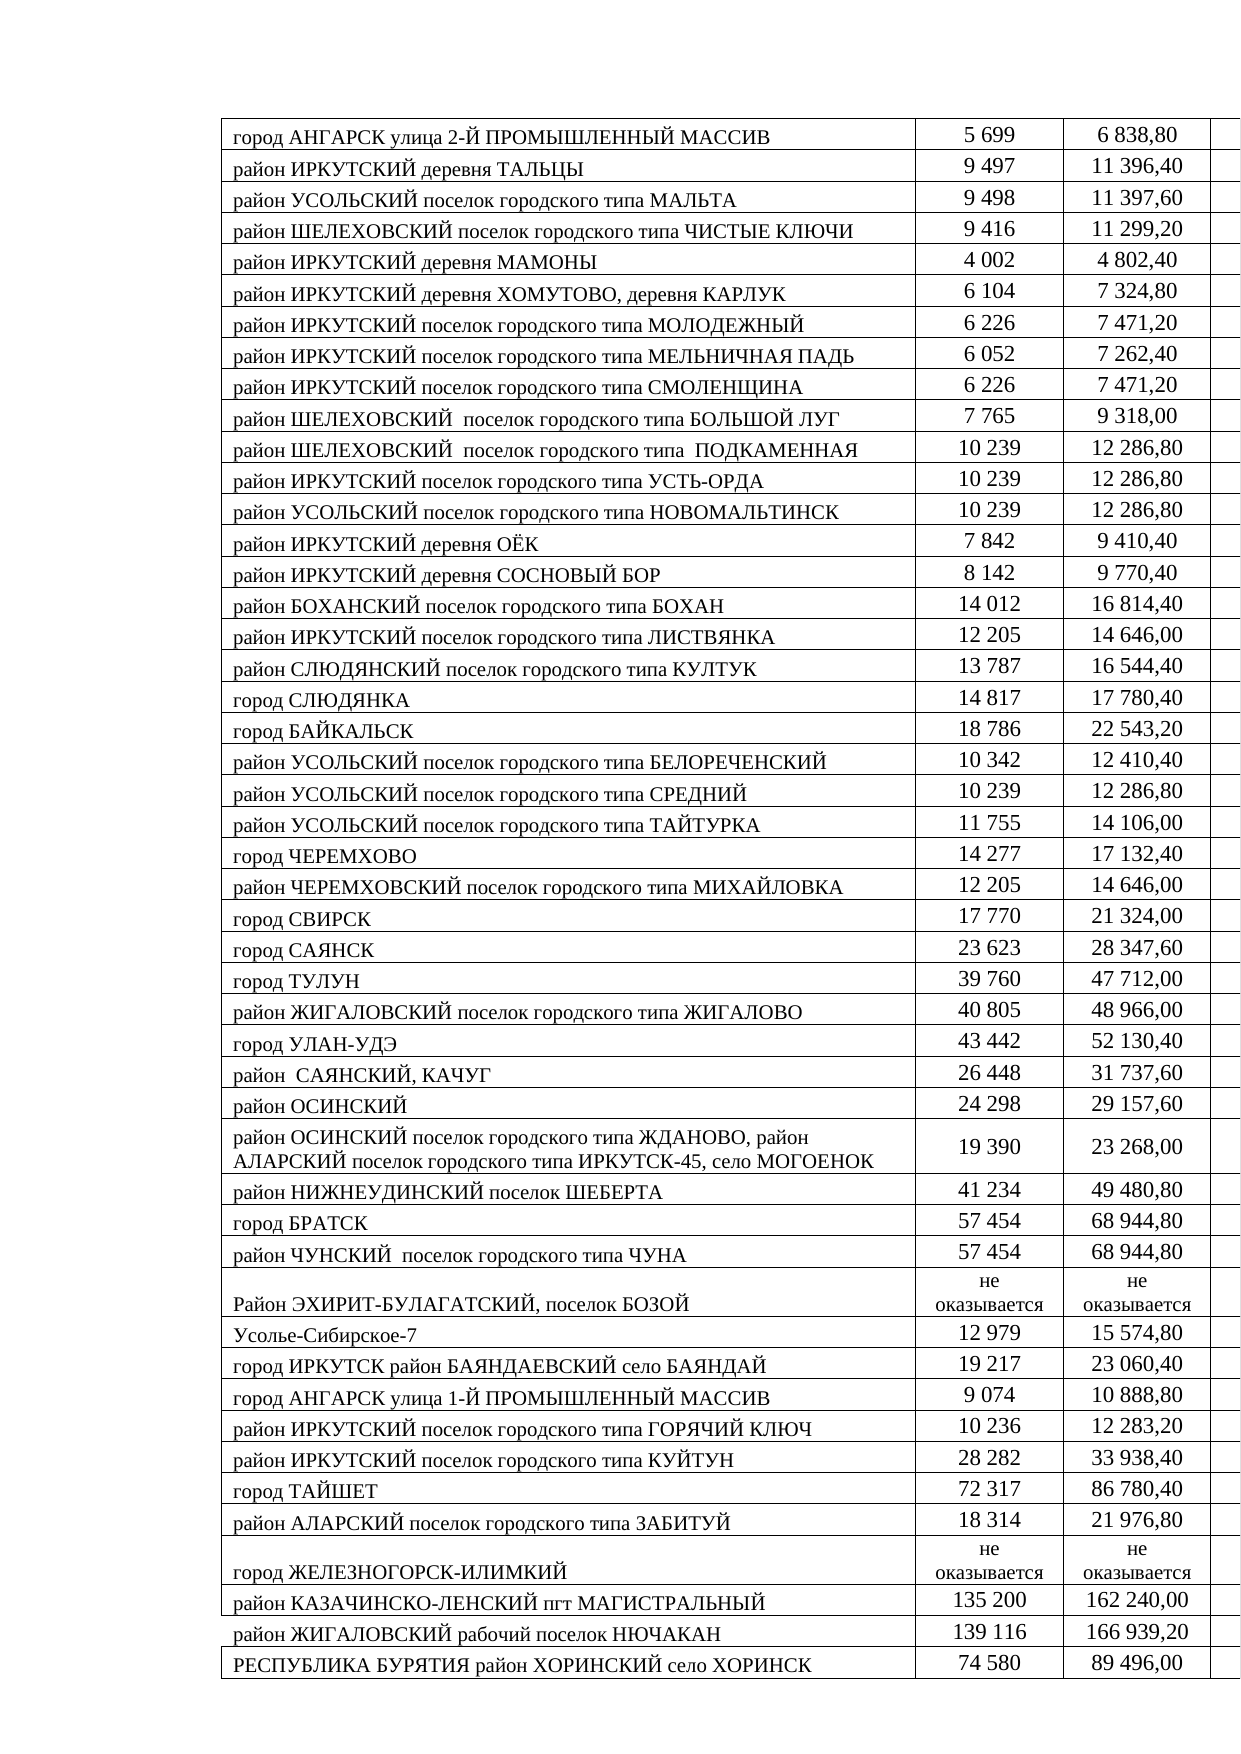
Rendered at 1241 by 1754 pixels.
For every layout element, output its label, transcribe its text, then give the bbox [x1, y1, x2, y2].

table_cell 26 103 [1211, 713, 1240, 743]
table_cell 12 979 [916, 1317, 1063, 1347]
table_cell 21 324,00 [1064, 900, 1210, 931]
table_cell район ИРКУТСКИЙ поселок городского типа ГОРЯЧИЙ КЛЮЧ [222, 1411, 915, 1441]
table_cell 17 770 [916, 900, 1063, 931]
table_cell район ИРКУТСКИЙ поселок городского типа УСТЬ-ОРДА [222, 463, 915, 493]
table_cell 12 286,80 [1064, 494, 1210, 524]
table_cell 24 298 [916, 1088, 1063, 1118]
table_cell 78 003 [1211, 1236, 1240, 1267]
table_cell 7 324,80 [1064, 275, 1210, 306]
table_cell 24 900 [1211, 1119, 1240, 1173]
table_cell 16 814,40 [1064, 588, 1210, 618]
table_cell 9 866 [1211, 369, 1240, 399]
table_cell 12 286,80 [1064, 432, 1210, 462]
table_cell 9 770,40 [1064, 557, 1210, 587]
table_cell 9 416 [916, 213, 1063, 243]
table_cell 16 544,40 [1064, 650, 1210, 681]
table_cell район ИРКУТСКИЙ поселок городского типа КУЙТУН [222, 1442, 915, 1472]
table_cell 10 239 [916, 463, 1063, 493]
table_cell 12 283,20 [1064, 1411, 1210, 1441]
table_cell 17 512 [1211, 619, 1240, 649]
table_cell 7 471,20 [1064, 307, 1210, 337]
table_cell город САЯНСК [222, 932, 915, 962]
table_cell 6 226 [916, 369, 1063, 399]
table_cell 29 805 [1211, 932, 1240, 962]
table_cell не оказывается [916, 1536, 1063, 1584]
table_cell 20 797 [1211, 682, 1240, 712]
table_cell 49 480,80 [1064, 1174, 1210, 1204]
table_cell район ШЕЛЕХОВСКИЙ поселок городского типа БОЛЬШОЙ ЛУГ [222, 400, 915, 431]
table_cell район ШЕЛЕХОВСКИЙ поселок городского типа ЧИСТЫЕ КЛЮЧИ [222, 213, 915, 243]
table_cell 14 169 [1211, 182, 1240, 212]
table_cell район ИРКУТСКИЙ деревня СОСНОВЫЙ БОР [222, 557, 915, 587]
table_cell 28 347,60 [1064, 932, 1210, 962]
table_cell 7 765 [916, 400, 1063, 431]
table_cell 85 127 [1211, 1473, 1240, 1503]
table_cell район УСОЛЬСКИЙ поселок городского типа НОВОМАЛЬТИНСК [222, 494, 915, 524]
table_cell 12 205 [916, 869, 1063, 899]
table_cell 11 981 [1211, 400, 1240, 431]
table_cell район ЖИГАЛОВСКИЙ поселок городского типа ЖИГАЛОВО [222, 994, 915, 1024]
table_cell 10 888,80 [1064, 1379, 1210, 1409]
table_cell район УСОЛЬСКИЙ поселок городского типа ТАЙТУРКА [222, 807, 915, 837]
table_cell 21 072 [1211, 1268, 1240, 1316]
table_cell 9 074 [916, 1379, 1063, 1409]
table_cell 68 944,80 [1064, 1205, 1210, 1235]
table_cell район ШЕЛЕХОВСКИЙ поселок городского типа ПОДКАМЕННАЯ [222, 432, 915, 462]
table_cell город СВИРСК [222, 900, 915, 931]
table_cell район ИРКУТСКИЙ деревня МАМОНЫ [222, 244, 915, 274]
table_cell 13 787 [916, 650, 1063, 681]
table_cell город ИРКУТСК район БАЯНДАЕВСКИЙ село БАЯНДАЙ [222, 1348, 915, 1378]
table_cell 7 842 [916, 525, 1063, 556]
table_cell не оказывается [916, 1268, 1063, 1316]
table_cell 11 299,20 [1064, 213, 1210, 243]
table_cell город ЧЕРЕМХОВО [222, 838, 915, 868]
table_cell не оказывается [1064, 1268, 1210, 1316]
table_cell 15 096 [1211, 432, 1240, 462]
table_cell 9 410,40 [1064, 525, 1210, 556]
table_cell город БАЙКАЛЬСК [222, 713, 915, 743]
table_cell 8 142 [916, 557, 1063, 587]
table_cell 14 646,00 [1064, 869, 1210, 899]
table_cell 11 396,40 [1064, 150, 1210, 181]
table_cell 19 390 [916, 1119, 1063, 1173]
table_cell 7 471,20 [1064, 369, 1210, 399]
table_cell район КАЗАЧИНСКО-ЛЕНСКИЙ пгт МАГИСТРАЛЬНЫЙ [222, 1585, 915, 1615]
table_cell 19 217 [916, 1348, 1063, 1378]
table_cell 19 544 [1211, 650, 1240, 681]
table_cell 20 731 [1211, 838, 1240, 868]
table_cell район ИРКУТСКИЙ поселок городского типа МОЛОДЕЖНЫЙ [222, 307, 915, 337]
table_cell 14 071 [1211, 213, 1240, 243]
table_cell город ТАЙШЕТ [222, 1473, 915, 1503]
table_cell 10 239 [916, 432, 1063, 462]
table_cell 6 922 [1211, 244, 1240, 274]
table_cell 75 489 [1211, 1647, 1240, 1677]
table_cell район УСОЛЬСКИЙ поселок городского типа МАЛЬТА [222, 182, 915, 212]
table_cell 12 410,40 [1064, 744, 1210, 774]
table_cell район БОХАНСКИЙ поселок городского типа БОХАН [222, 588, 915, 618]
table_cell 39 760 [916, 963, 1063, 993]
table_cell 72 317 [916, 1473, 1063, 1503]
table_cell 14 646,00 [1064, 619, 1210, 649]
table_cell район ИРКУТСКИЙ поселок городского типа МЕЛЬНИЧНАЯ ПАДЬ [222, 338, 915, 368]
table_cell 9 019 [1211, 119, 1240, 149]
table_cell 135 200 [916, 1585, 1063, 1615]
table_cell 48 966,00 [1064, 994, 1210, 1024]
table_cell 10 236 [916, 1411, 1063, 1441]
table_cell 24 207 [1211, 1504, 1240, 1534]
table_cell район ОСИНСКИЙ [222, 1088, 915, 1118]
table_cell 17 132,40 [1064, 838, 1210, 868]
table_cell 19 728 [1211, 588, 1240, 618]
table_cell 9 866 [1211, 307, 1240, 337]
table_cell 58 906 [1211, 1025, 1240, 1056]
table_cell 18 314 [916, 1504, 1063, 1534]
table_cell 6 052 [916, 338, 1063, 368]
table_cell район ИРКУТСКИЙ деревня ТАЛЬЦЫ [222, 150, 915, 181]
table_cell 10 342 [916, 744, 1063, 774]
table_cell район ЧУНСКИЙ поселок городского типа ЧУНА [222, 1236, 915, 1267]
table_cell 10 239 [916, 775, 1063, 806]
table_cell 47 712,00 [1064, 963, 1210, 993]
table_cell 28 282 [916, 1442, 1063, 1472]
table_cell район УСОЛЬСКИЙ поселок городского типа БЕЛОРЕЧЕНСКИЙ [222, 744, 915, 774]
table_cell 15 096 [1211, 463, 1240, 493]
table_cell 28 098 [1211, 1088, 1240, 1118]
table_cell 15 574,80 [1064, 1317, 1210, 1347]
table_cell 23 623 [916, 932, 1063, 962]
table_cell 52 130,40 [1064, 1025, 1210, 1056]
table_cell 31 737,60 [1064, 1057, 1210, 1087]
table_cell район АЛАРСКИЙ поселок городского типа ЗАБИТУЙ [222, 1504, 915, 1534]
table_cell 5 699 [916, 119, 1063, 149]
table_cell район ИРКУТСКИЙ деревня ОЁК [222, 525, 915, 556]
table_cell 33 938,40 [1064, 1442, 1210, 1472]
table_cell 35 995 [1211, 1442, 1240, 1472]
table_cell 21 976,80 [1064, 1504, 1210, 1534]
table_cell 50 001 [1211, 994, 1240, 1024]
table_cell город ТУЛУН [222, 963, 915, 993]
table_cell город АНГАРСК улица 2-Й ПРОМЫШЛЕННЫЙ МАССИВ [222, 119, 915, 149]
table_cell 74 580 [916, 1647, 1063, 1677]
table_cell 14 425 [1211, 1411, 1240, 1441]
table_cell 6 226 [916, 307, 1063, 337]
table_cell 4 802,40 [1064, 244, 1210, 274]
table_cell 89 496,00 [1064, 1647, 1210, 1677]
table_cell 6 104 [916, 275, 1063, 306]
table_cell 12 205 [916, 619, 1063, 649]
table_cell 15 096 [1211, 494, 1240, 524]
table_cell город ЖЕЛЕЗНОГОРСК-ИЛИМКИЙ [222, 1536, 915, 1584]
table_cell 12 452 [1211, 557, 1240, 587]
table_cell 23 060,40 [1064, 1348, 1210, 1378]
table_cell 11 397,60 [1064, 182, 1210, 212]
table_cell 15 096 [1211, 775, 1240, 806]
table_cell 17 512 [1211, 869, 1240, 899]
table_cell 33 558 [1211, 1057, 1240, 1087]
table_cell район ЖИГАЛОВСКИЙ рабочий поселок НЮЧАКАН [222, 1616, 915, 1646]
table_cell 11 755 [916, 807, 1063, 837]
table_cell 14 106,00 [1064, 807, 1210, 837]
table_cell район ОСИНСКИЙ поселок городского типа ЖДАНОВО, район АЛАРСКИЙ поселок городского типа ИРКУТСК-45, село МОГОЕНОК [222, 1119, 915, 1173]
table_cell 18 786 [916, 713, 1063, 743]
table_cell 43 442 [916, 1025, 1063, 1056]
table_cell 110 296 [1211, 1536, 1240, 1584]
table_cell 22 543,20 [1064, 713, 1210, 743]
table_cell РЕСПУБЛИКА БУРЯТИЯ район ХОРИНСКИЙ село ХОРИНСК [222, 1647, 915, 1677]
table_cell 12 286,80 [1064, 775, 1210, 806]
table_cell не оказывается [1064, 1536, 1210, 1584]
table_cell 17 780,40 [1064, 682, 1210, 712]
table_cell 10 239 [916, 494, 1063, 524]
table_cell город БРАТСК [222, 1205, 915, 1235]
table_cell 170 893 [1211, 1616, 1240, 1646]
table_cell район ИРКУТСКИЙ поселок городского типа ЛИСТВЯНКА [222, 619, 915, 649]
table_cell район СЛЮДЯНСКИЙ поселок городского типа КУЛТУК [222, 650, 915, 681]
table_cell 6 838,80 [1064, 119, 1210, 149]
table_cell 9 750 [1211, 275, 1240, 306]
table_cell 144 934 [1211, 1585, 1240, 1615]
table_cell 14 277 [916, 838, 1063, 868]
table_cell город УЛАН-УДЭ [222, 1025, 915, 1056]
table_cell 9 497 [916, 150, 1063, 181]
table_cell город СЛЮДЯНКА [222, 682, 915, 712]
table_cell 7 262,40 [1064, 338, 1210, 368]
table_cell 10 224 [1211, 1379, 1240, 1409]
table_cell 48 597 [1211, 963, 1240, 993]
table_cell 40 805 [916, 994, 1063, 1024]
table_cell 14 817 [916, 682, 1063, 712]
table_cell 17 022 [1211, 807, 1240, 837]
table_cell 23 268,00 [1064, 1119, 1210, 1173]
table_cell 29 157,60 [1064, 1088, 1210, 1118]
table_cell 9 498 [916, 182, 1063, 212]
table_cell 18 387 [1211, 1317, 1240, 1347]
table_cell район ЧЕРЕМХОВСКИЙ поселок городского типа МИХАЙЛОВКА [222, 869, 915, 899]
table_cell 14 012 [916, 588, 1063, 618]
table_cell 51 541 [1211, 1174, 1240, 1204]
table_cell 22 000 [1211, 900, 1240, 931]
table_cell 9 318,00 [1064, 400, 1210, 431]
table_cell 162 240,00 [1064, 1585, 1210, 1615]
table_cell район ИРКУТСКИЙ поселок городского типа СМОЛЕНЩИНА [222, 369, 915, 399]
table_cell 12 286,80 [1064, 463, 1210, 493]
table_cell 15 259 [1211, 744, 1240, 774]
table_cell 26 448 [916, 1057, 1063, 1087]
table_cell город АНГАРСК улица 1-Й ПРОМЫШЛЕННЫЙ МАССИВ [222, 1379, 915, 1409]
table_cell 9 636 [1211, 338, 1240, 368]
table_cell 14 168 [1211, 150, 1240, 181]
table_cell район ИРКУТСКИЙ деревня ХОМУТОВО, деревня КАРЛУК [222, 275, 915, 306]
table_cell 68 944,80 [1064, 1236, 1210, 1267]
table_cell район НИЖНЕУДИНСКИЙ поселок ШЕБЕРТА [222, 1174, 915, 1204]
table_cell 41 234 [916, 1174, 1063, 1204]
table_cell 139 116 [916, 1616, 1063, 1646]
table_cell Район ЭХИРИТ-БУЛАГАТСКИЙ, поселок БОЗОЙ [222, 1268, 915, 1316]
table_cell 27 091 [1211, 1348, 1240, 1378]
table_cell 78 003 [1211, 1205, 1240, 1235]
table_cell 4 002 [916, 244, 1063, 274]
table_cell 57 454 [916, 1236, 1063, 1267]
table_cell район УСОЛЬСКИЙ поселок городского типа СРЕДНИЙ [222, 775, 915, 806]
table_cell район САЯНСКИЙ, КАЧУГ [222, 1057, 915, 1087]
table_cell Усолье-Сибирское-7 [222, 1317, 915, 1347]
table_cell 12 438 [1211, 525, 1240, 556]
table_cell 57 454 [916, 1205, 1063, 1235]
table_cell 166 939,20 [1064, 1616, 1210, 1646]
table_cell 86 780,40 [1064, 1473, 1210, 1503]
